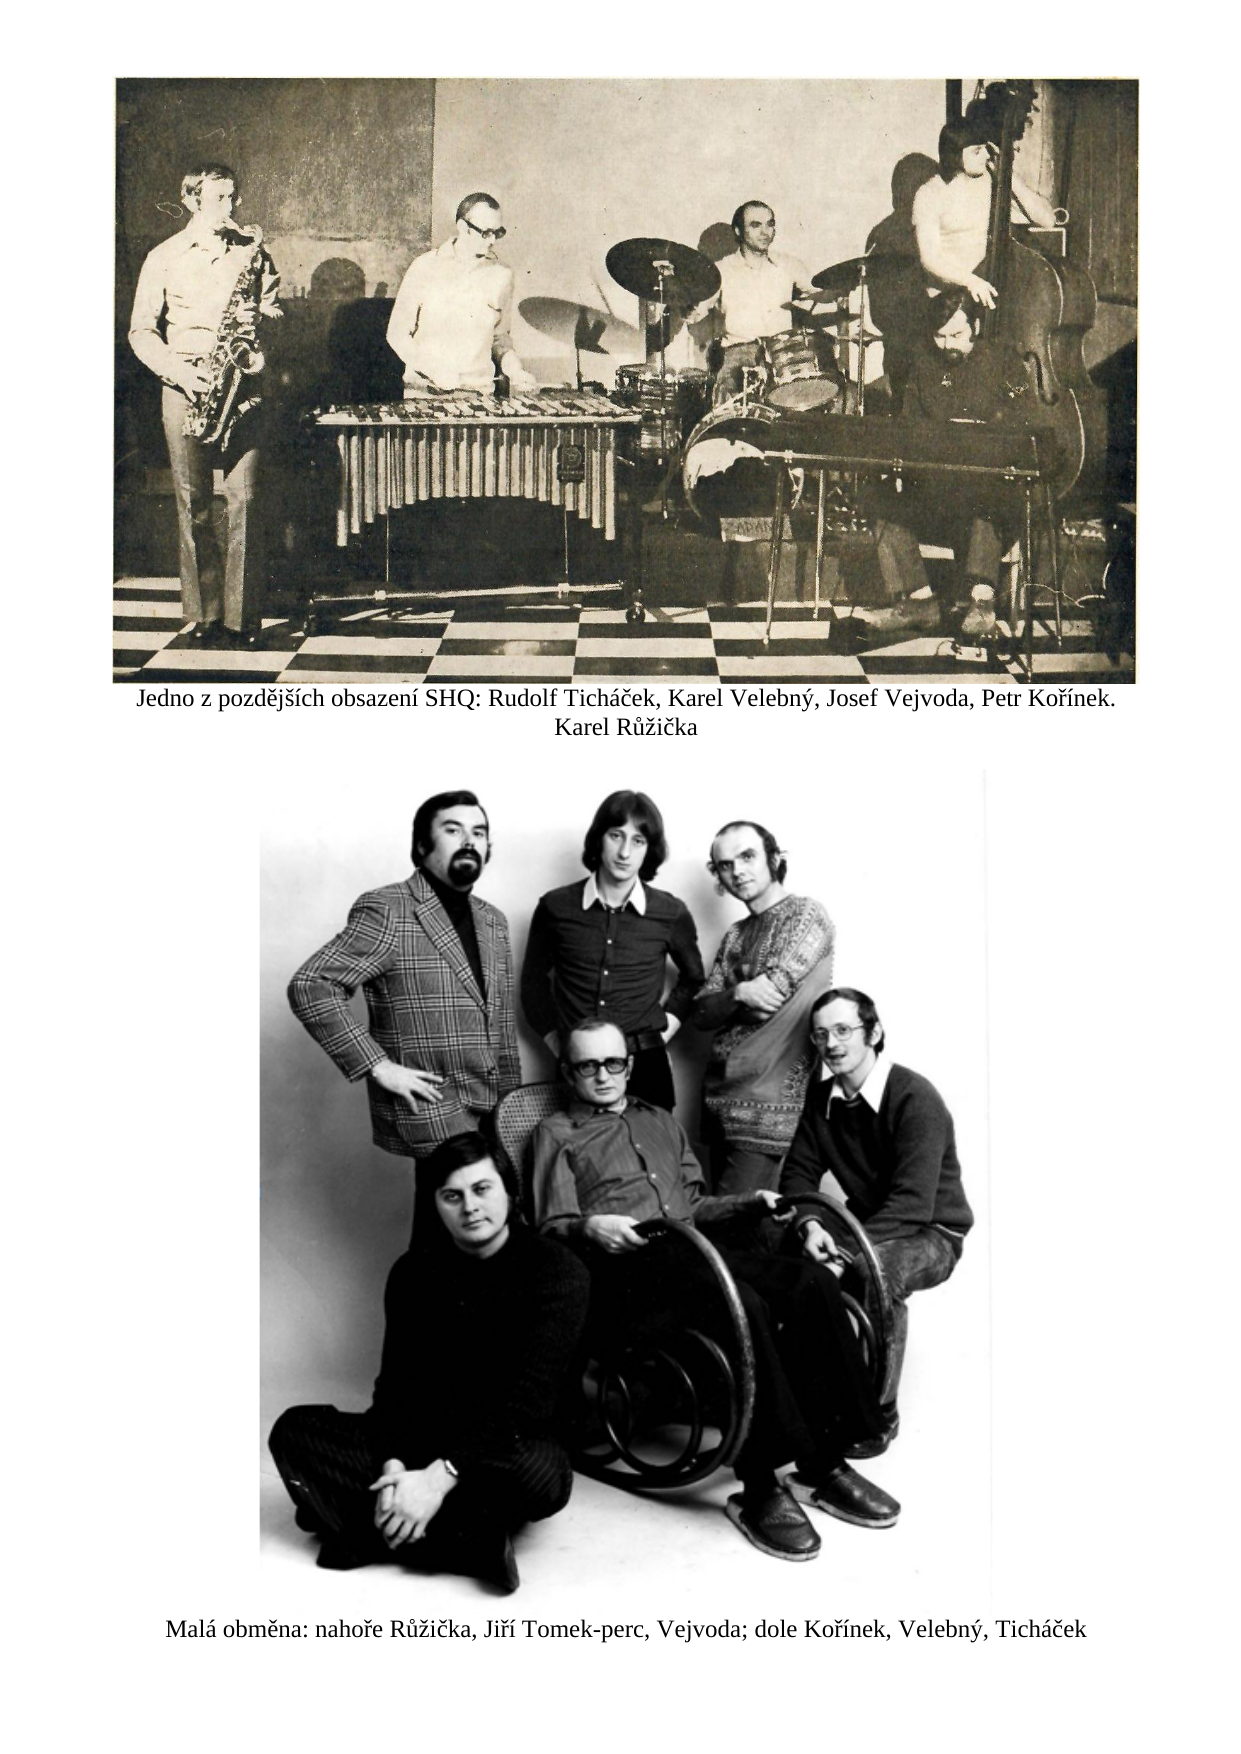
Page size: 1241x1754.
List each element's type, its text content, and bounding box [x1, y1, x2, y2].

picture [259, 769, 993, 1615]
text Malá obměna: nahoře Růžička, Jiří Tomek-perc, Vejvoda; dole Kořínek, Velebný, Ticháček [112, 1614, 1140, 1643]
picture [112, 76, 1140, 684]
text Jedno z pozdějších obsazení SHQ: Rudolf Ticháček, Karel Velebný, Josef Vejvoda, Petr Kořínek. Karel Růžička [112, 684, 1140, 741]
